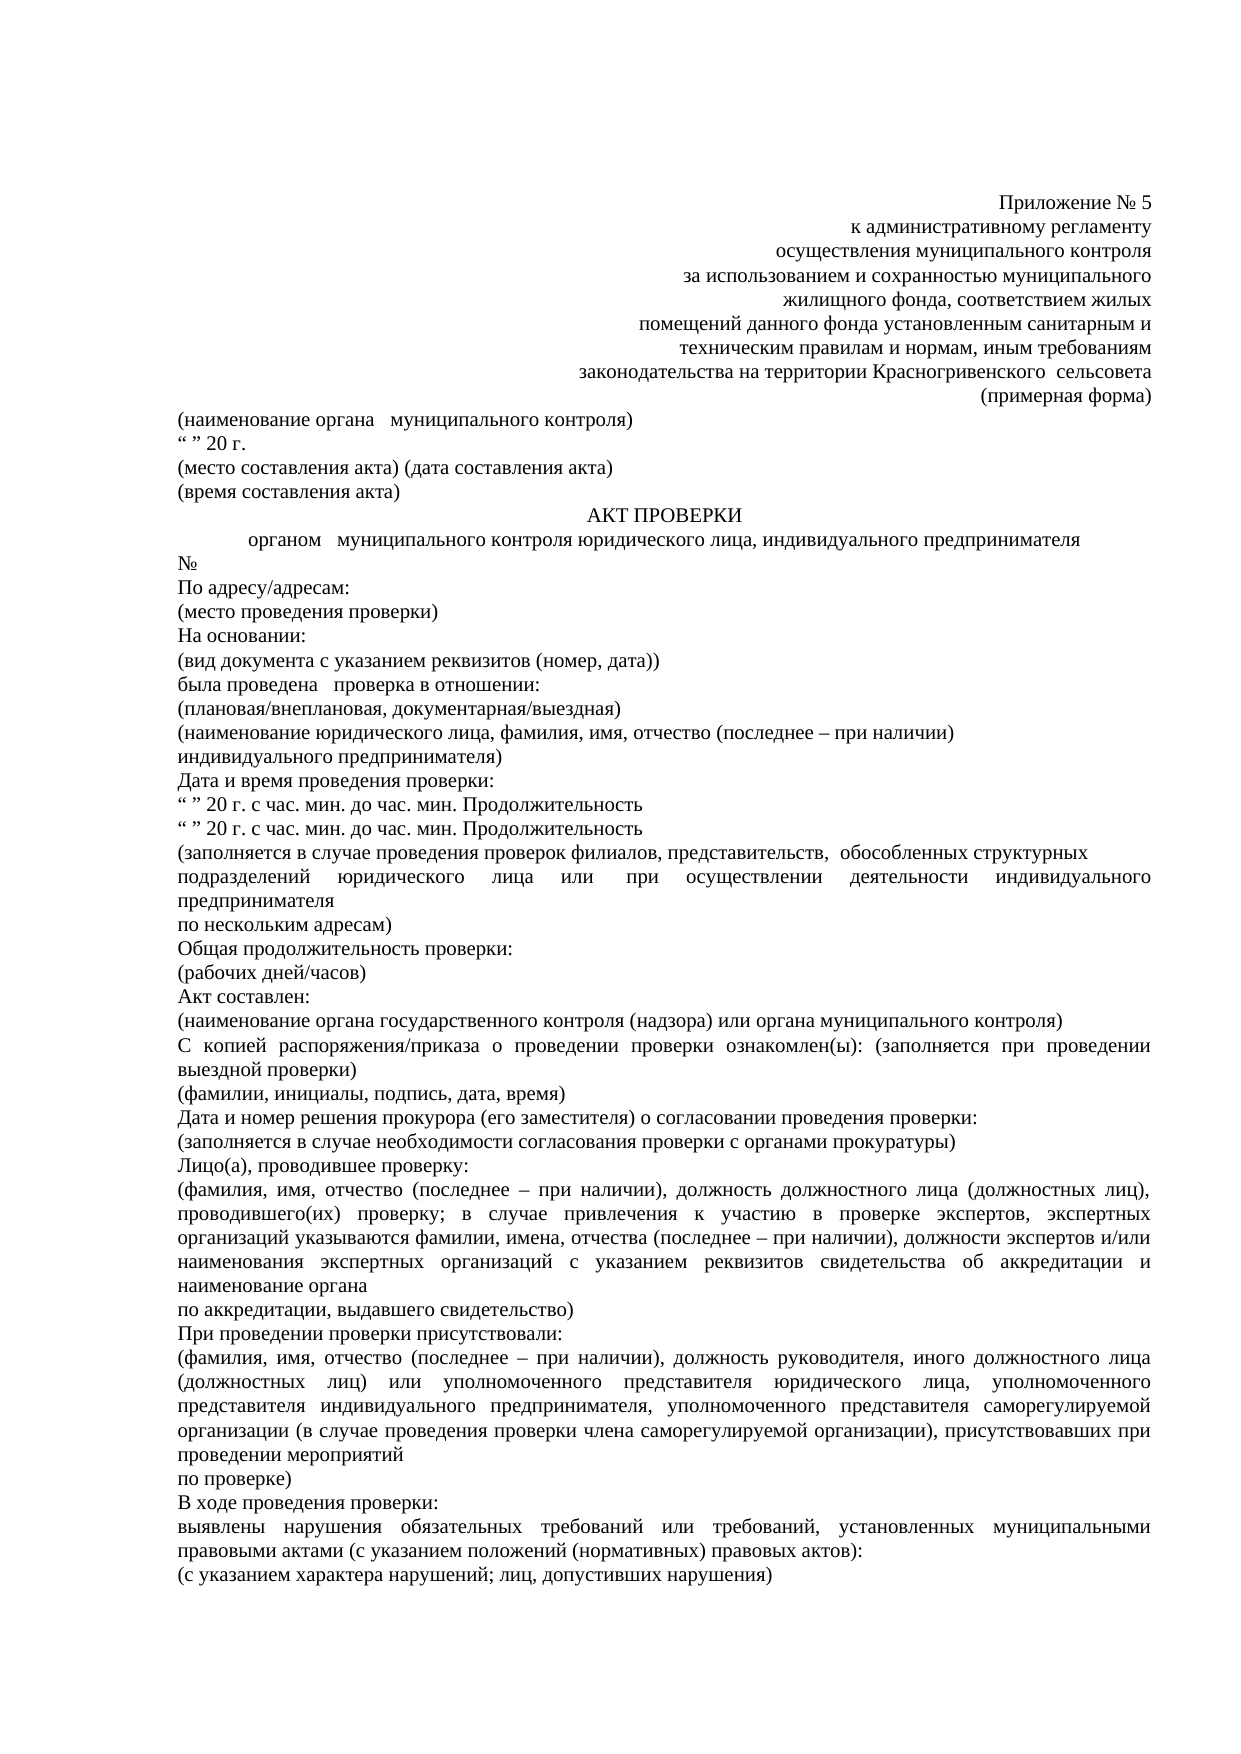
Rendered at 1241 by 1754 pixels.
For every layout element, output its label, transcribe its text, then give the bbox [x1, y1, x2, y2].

text была проведена проверка в отношении: [177, 672, 1152, 696]
text индивидуального предпринимателя) [177, 744, 1152, 768]
text по аккредитации, выдавшего свидетельство) [177, 1297, 1152, 1321]
text помещений данного фонда установленным санитарным и [177, 311, 1152, 335]
text (рабочих дней/часов) [177, 960, 1152, 984]
text Акт составлен: [177, 984, 1152, 1008]
text техническим правилам и нормам, иным требованиям [177, 335, 1152, 359]
text Дата и время проведения проверки: [177, 768, 1152, 792]
text С копией распоряжения/приказа о проведении проверки ознакомлен(ы): (заполняется при проведении выездной проверки) [177, 1032, 1152, 1081]
text Дата и номер решения прокурора (его заместителя) о согласовании проведения проверки: [177, 1105, 1152, 1129]
text жилищного фонда, соответствием жилых [177, 287, 1152, 311]
text “ ” . с час. мин. до час. мин. Продолжительность [177, 816, 1152, 840]
text (наименование органа муниципального контроля) [177, 407, 1152, 431]
text (плановая/внеплановая, документарная/выездная) [177, 696, 1152, 720]
text “ ” . с час. мин. до час. мин. Продолжительность [177, 792, 1152, 816]
text подразделений юридического лица или при осуществлении деятельности индивидуального предпринимателя [177, 864, 1152, 912]
text к административному регламенту [177, 214, 1152, 238]
text (с указанием характера нарушений; лиц, допустивших нарушения) [177, 1562, 1152, 1586]
text (фамилия, имя, отчество (последнее – при наличии), должность руководителя, иного должностного лица (должностных лиц) или уполномоченного представителя юридического лица, уполномоченного представителя индивидуального предпринимателя, уполномоченного представителя саморегулируемой организации (в случае проведения проверки члена саморегулируемой организации), присутствовавших при проведении мероприятий [177, 1345, 1152, 1466]
text (фамилия, имя, отчество (последнее – при наличии), должность должностного лица (должностных лиц), проводившего(их) проверку; в случае привлечения к участию в проверке экспертов, экспертных организаций указываются фамилии, имена, отчества (последнее – при наличии), должности экспертов и/или наименования экспертных организаций с указанием реквизитов свидетельства об аккредитации и наименование органа [177, 1177, 1152, 1297]
text АКТ ПРОВЕРКИ [177, 503, 1152, 527]
text осуществления муниципального контроля [177, 238, 1152, 262]
text (заполняется в случае проведения проверок филиалов, представительств, обособленных структурных [177, 840, 1152, 864]
text (наименование органа государственного контроля (надзора) или органа муниципального контроля) [177, 1008, 1152, 1032]
text По адресу/адресам: [177, 575, 1152, 599]
text за использованием и сохранностью муниципального [177, 262, 1152, 287]
text (место проведения проверки) [177, 599, 1152, 623]
text (время составления акта) [177, 479, 1152, 503]
text (заполняется в случае необходимости согласования проверки с органами прокуратуры) [177, 1129, 1152, 1153]
text Приложение № 5 [177, 190, 1152, 214]
text органом муниципального контроля юридического лица, индивидуального предпринимателя [177, 527, 1152, 551]
text Лицо(а), проводившее проверку: [177, 1153, 1152, 1177]
text (вид документа с указанием реквизитов (номер, дата)) [177, 647, 1152, 672]
text При проведении проверки присутствовали: [177, 1321, 1152, 1345]
text (примерная форма) [177, 383, 1152, 407]
text Общая продолжительность проверки: [177, 936, 1152, 960]
text по проверке) [177, 1466, 1152, 1490]
text (место составления акта) (дата составления акта) [177, 455, 1152, 479]
text по нескольким адресам) [177, 912, 1152, 936]
text (фамилии, инициалы, подпись, дата, время) [177, 1081, 1152, 1105]
text законодательства на территории Красногривенского сельсовета [177, 359, 1152, 383]
text № [177, 551, 1152, 575]
text “ ” . [177, 431, 1152, 455]
text выявлены нарушения обязательных требований или требований, установленных муниципальными правовыми актами (с указанием положений (нормативных) правовых актов): [177, 1514, 1152, 1562]
text (наименование юридического лица, фамилия, имя, отчество (последнее – при наличии) [177, 720, 1152, 744]
text На основании: [177, 623, 1152, 647]
text В ходе проведения проверки: [177, 1490, 1152, 1514]
